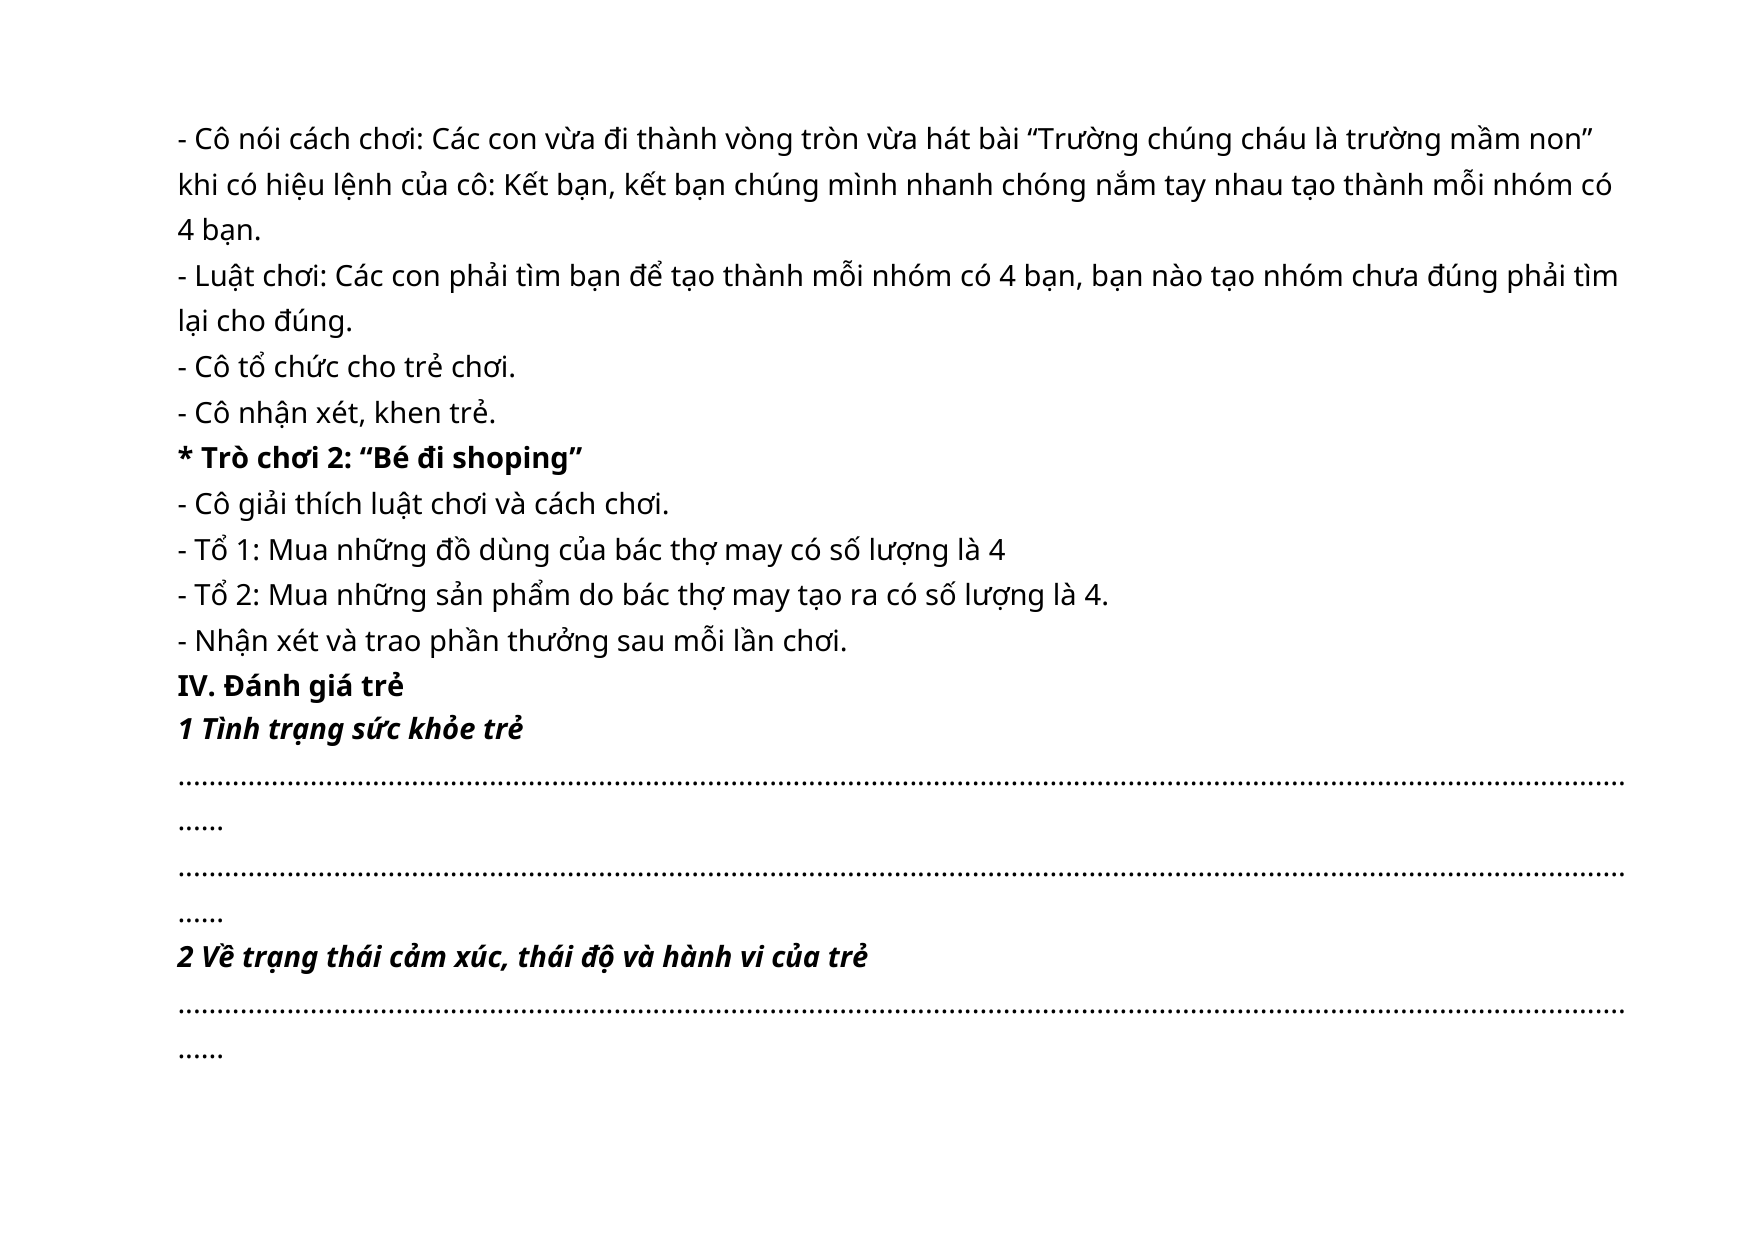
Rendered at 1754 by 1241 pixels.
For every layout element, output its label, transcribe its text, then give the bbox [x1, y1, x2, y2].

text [177, 118, 1636, 432]
text 2 Về trạng thái cảm xúc, thái độ và hành vi của trẻ [177, 937, 1636, 976]
text * Trò chơi 2: “Bé đi shoping” [177, 437, 1636, 477]
text - Tổ 2: Mua những sản phẩm do bác thợ may tạo ra có số lượng là 4. [177, 574, 1636, 614]
text 1 Tình trạng sức khỏe trẻ [177, 708, 1636, 748]
text IV. Đánh giá trẻ [177, 666, 1636, 705]
text - Tổ 1: Mua những đồ dùng của bác thợ may có số lượng là 4 [177, 529, 1636, 568]
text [177, 982, 1636, 1067]
text - Nhận xét và trao phần thưởng sau mỗi lần chơi. [177, 620, 1636, 660]
text - Cô giải thích luật chơi và cách chơi. [177, 483, 1636, 523]
